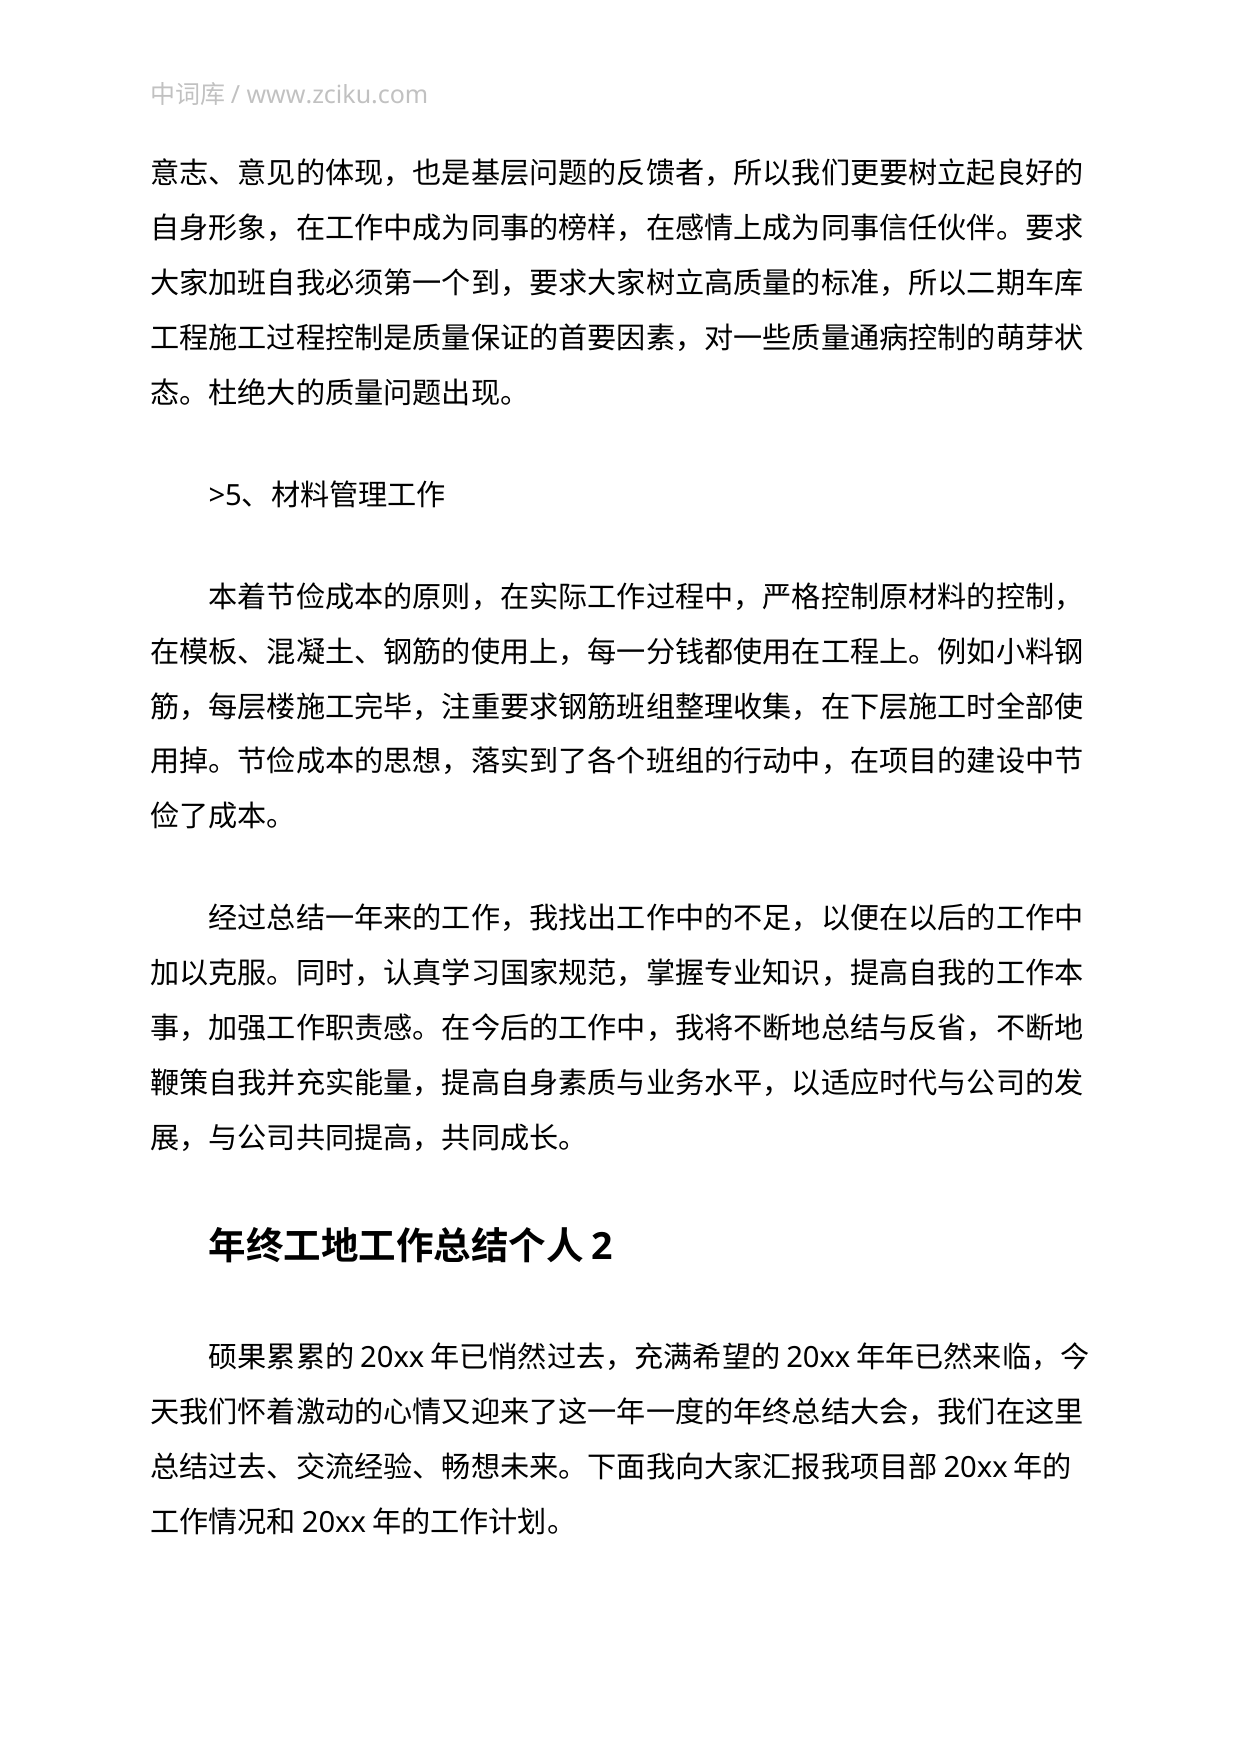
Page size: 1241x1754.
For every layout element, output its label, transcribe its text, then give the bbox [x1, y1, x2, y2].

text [150, 150, 1090, 412]
text >5、材料管理工作 [150, 471, 1090, 514]
text 本着节俭成本的原则，在实际工作过程中，严格控制原材料的控制，在模板、混凝土、钢筋的使用上，每一分钱都使用在工程上。例如小料钢筋，每层楼施工完毕，注重要求钢筋班组整理收集，在下层施工时全部使用掉。节俭成本的思想，落实到了各个班组的行动中，在项目的建设中节俭了成本。 [150, 573, 1090, 835]
text 经过总结一年来的工作，我找出工作中的不足，以便在以后的工作中加以克服。同时，认真学习国家规范，掌握专业知识，提高自我的工作本事，加强工作职责感。在今后的工作中，我将不断地总结与反省，不断地鞭策自我并充实能量，提高自身素质与业务水平，以适应时代与公司的发展，与公司共同提高，共同成长。 [150, 895, 1090, 1157]
text 年终工地工作总结个人2 [150, 1216, 1090, 1271]
text 硕果累累的20xx年已悄然过去，充满希望的20xx年年已然来临，今天我们怀着激动的心情又迎来了这一年一度的年终总结大会，我们在这里总结过去、交流经验、畅想未来。下面我向大家汇报我项目部20xx年的工作情况和20xx年的工作计划。 [150, 1334, 1090, 1541]
